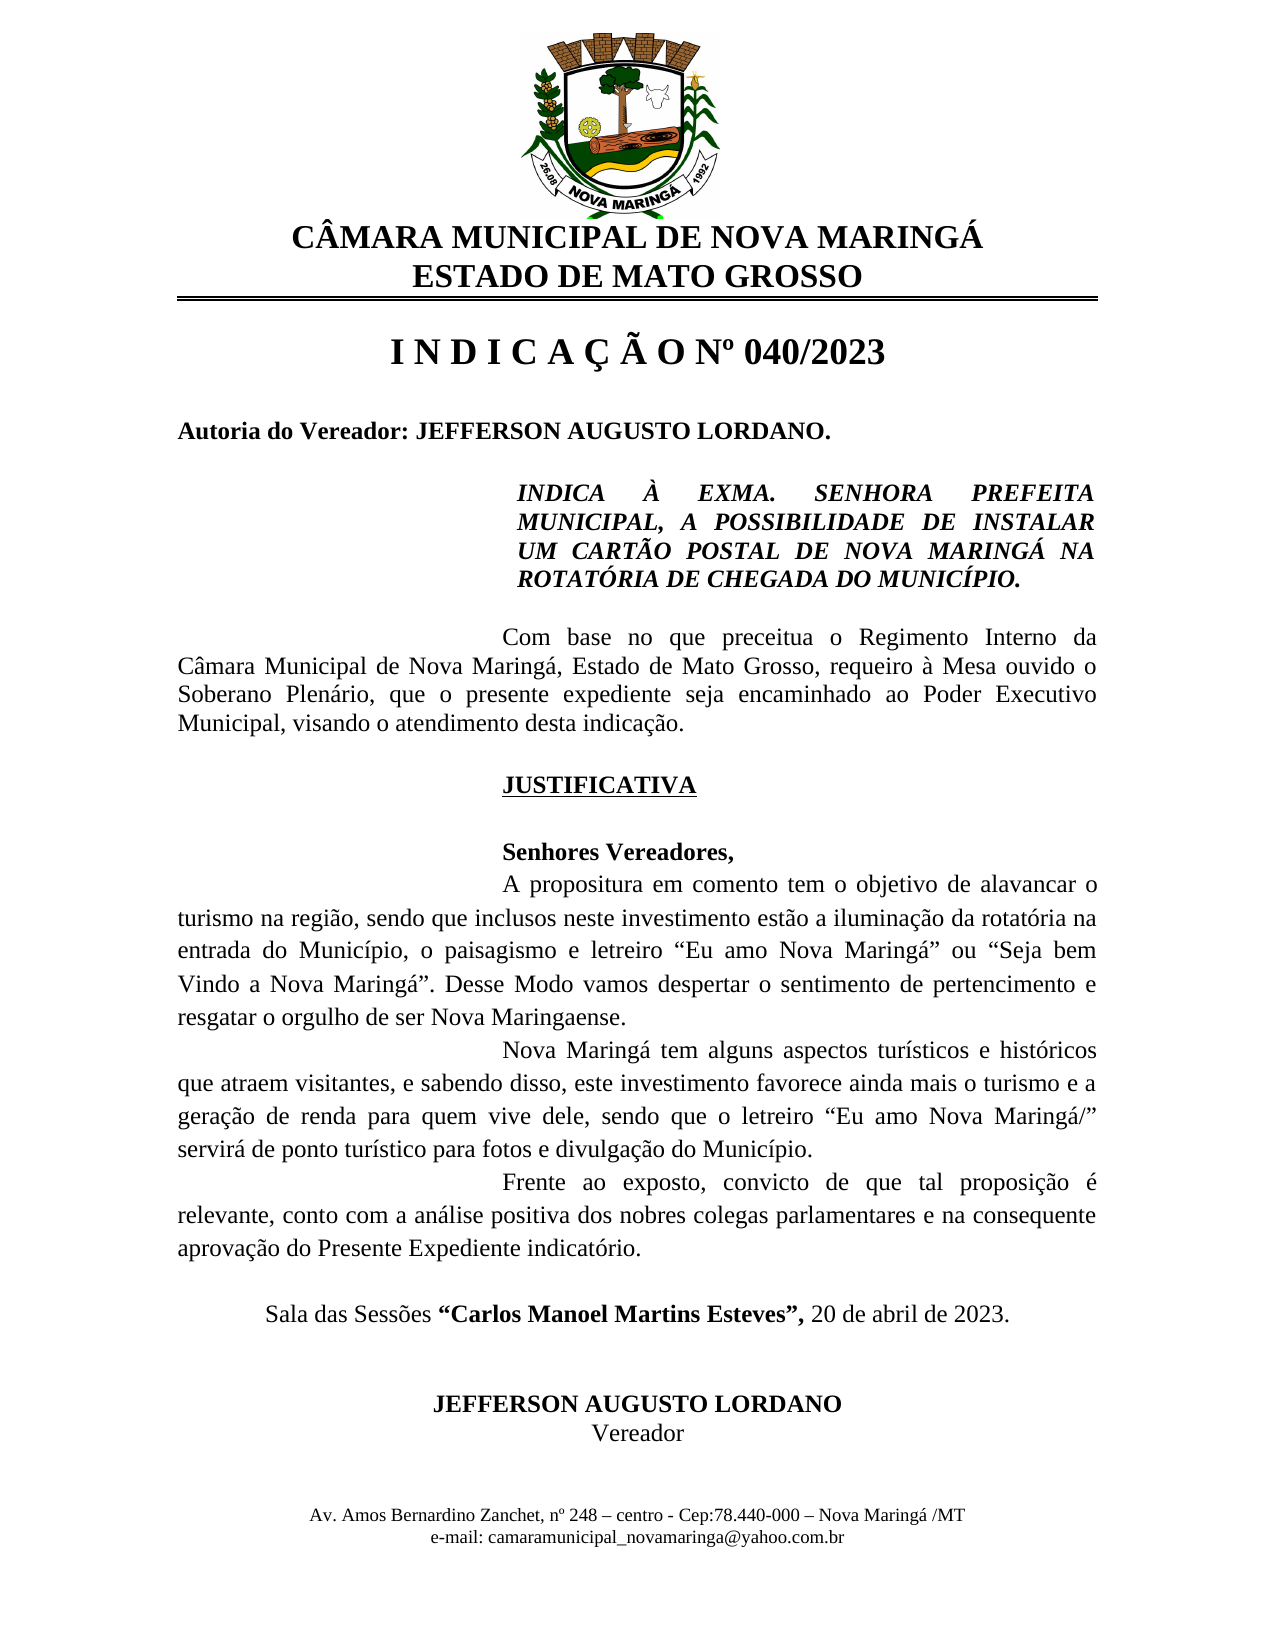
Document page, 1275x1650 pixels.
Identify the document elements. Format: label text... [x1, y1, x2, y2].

text Com base no que preceitua o Regimento Interno da Câmara Municipal de Nova Maringá, Estado de Mato Grosso, requeiro à Mesa ouvido o Soberano Plenário, que o presente expediente seja encaminhado ao Poder Executivo Municipal, visando o atendimento desta indicação. [177, 622, 1098, 737]
text Vereador [177, 1418, 1098, 1447]
text Nova Maringá tem alguns aspectos turísticos e históricos que atraem visitantes, e sabendo disso, este investimento favorece ainda mais o turismo e a geração de renda para quem vive dele, sendo que o letreiro “Eu amo Nova Maringá/” servirá de ponto turístico para fotos e divulgação do Município. [177, 1035, 1098, 1162]
text I N D I C A Ç Ã O Nº 040/2023 [177, 330, 1098, 373]
text Senhores Vereadores, [177, 837, 1098, 865]
text Sala das Sessões “Carlos Manoel Martins Esteves”, 20 de abril de 2023. [177, 1299, 1098, 1328]
text Frente ao exposto, convicto de que tal proposição é relevante, conto com a análise positiva dos nobres colegas parlamentares e na consequente aprovação do Presente Expediente indicatório. [177, 1167, 1098, 1262]
text JEFFERSON AUGUSTO LORDANO [177, 1389, 1098, 1418]
text INDICA À EXMA. SENHORA PREFEITA MUNICIPAL, A POSSIBILIDADE DE INSTALAR UM CARTÃO POSTAL DE NOVA MARINGÁ NA ROTATÓRIA DE CHEGADA DO MUNICÍPIO. [517, 478, 1098, 593]
text A propositura em comento tem o objetivo de alavancar o turismo na região, sendo que inclusos neste investimento estão a iluminação da rotatória na entrada do Município, o paisagismo e letreiro “Eu amo Nova Maringá” ou “Seja bem Vindo a Nova Maringá”. Desse Modo vamos despertar o sentimento de pertencimento e resgatar o orgulho de ser Nova Maringaense. [177, 869, 1098, 1030]
text JUSTIFICATIVA [177, 771, 1098, 799]
text Autoria do Vereador: JEFFERSON AUGUSTO LORDANO. [177, 416, 1098, 445]
picture [521, 33, 721, 218]
